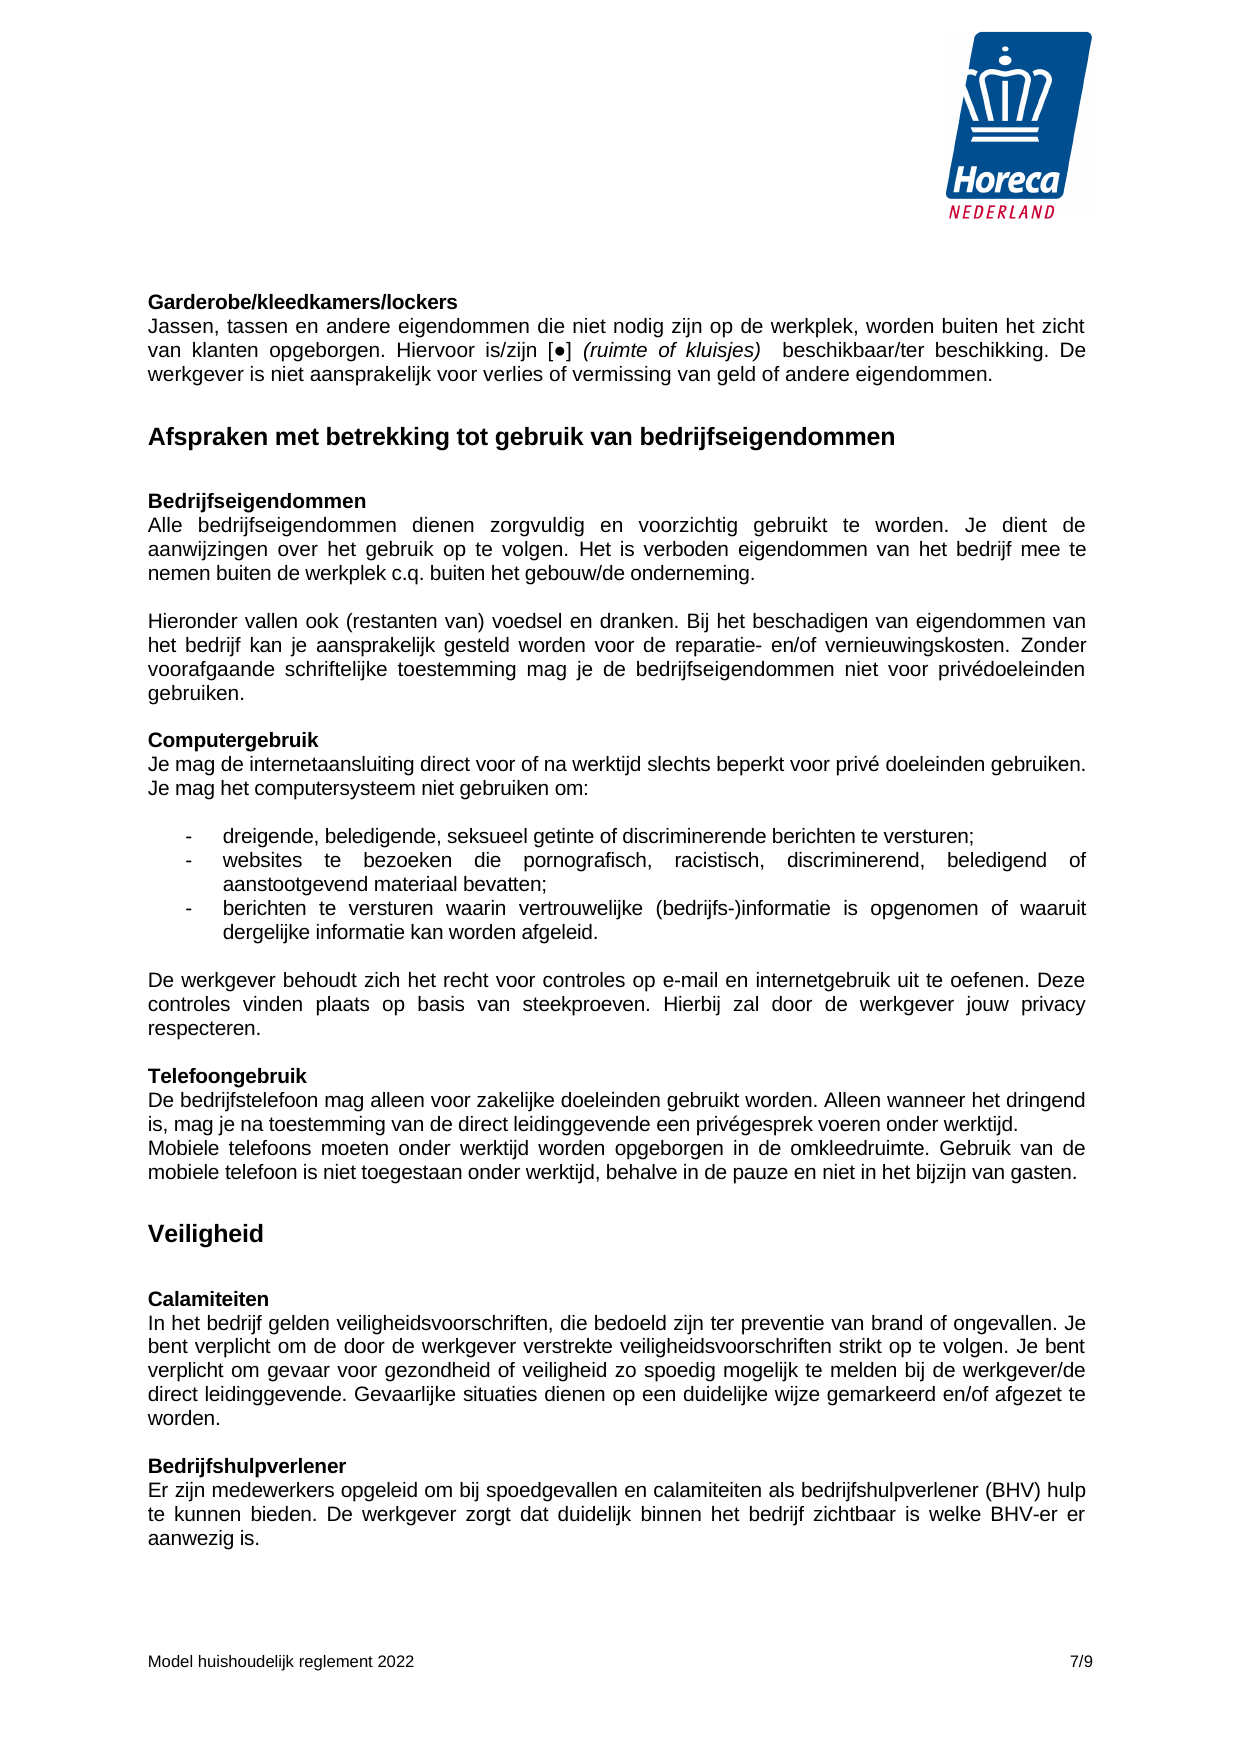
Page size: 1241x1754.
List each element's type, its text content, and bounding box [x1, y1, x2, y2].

list dreigende, beledigende, seksueel getinte of discriminerende berichten te versturen; [185, 824, 1087, 848]
list berichten te versturen waarin vertrouwelijke (bedrijfs-)informatie is opgenomen of waaruit dergelijke informatie kan worden afgeleid. [185, 896, 1087, 944]
text Veiligheid [148, 1219, 1087, 1248]
text Telefoongebruik [148, 1064, 1087, 1088]
text Er zijn medewerkers opgeleid om bij spoedgevallen en calamiteiten als bedrijfshulpverlener (BHV) hulp te kunnen bieden. De werkgever zorgt dat duidelijk binnen het bedrijf zichtbaar is welke BHV-er er aanwezig is. [148, 1478, 1087, 1550]
text Bedrijfshulpverlener [148, 1454, 1087, 1478]
text Jassen, tassen en andere eigendommen die niet nodig zijn op de werkplek, worden buiten het zicht van klanten opgeborgen. Hiervoor is/zijn [●] (ruimte of kluisjes) beschikbaar/ter beschikking. De werkgever is niet aansprakelijk voor verlies of vermissing van geld of andere eigendommen. [148, 314, 1087, 386]
picture [945, 31, 1093, 219]
text Calamiteiten [148, 1286, 1087, 1310]
text Alle bedrijfseigendommen dienen zorgvuldig en voorzichtig gebruikt te worden. Je dient de aanwijzingen over het gebruik op te volgen. Het is verboden eigendommen van het bedrijf mee te nemen buiten de werkplek c.q. buiten het gebouw/de onderneming. [148, 513, 1087, 584]
text Je mag de internetaansluiting direct voor of na werktijd slechts beperkt voor privé doeleinden gebruiken. Je mag het computersysteem niet gebruiken om: [148, 752, 1087, 800]
text De werkgever behoudt zich het recht voor controles op e-mail en internetgebruik uit te oefenen. Deze controles vinden plaats op basis van steekproeven. Hierbij zal door de werkgever jouw privacy respecteren. [148, 968, 1087, 1040]
subtitle Computergebruik [148, 728, 1087, 752]
text Mobiele telefoons moeten onder werktijd worden opgeborgen in de omkleedruimte. Gebruik van de mobiele telefoon is niet toegestaan onder werktijd, behalve in de pauze en niet in het bijzijn van gasten. [148, 1136, 1087, 1183]
text De bedrijfstelefoon mag alleen voor zakelijke doeleinden gebruikt worden. Alleen wanneer het dringend is, mag je na toestemming van de direct leidinggevende een privégesprek voeren onder werktijd. [148, 1088, 1087, 1136]
text Hieronder vallen ook (restanten van) voedsel en dranken. Bij het beschadigen van eigendommen van het bedrijf kan je aansprakelijk gesteld worden voor de reparatie- en/of vernieuwingskosten. Zonder voorafgaande schriftelijke toestemming mag je de bedrijfseigendommen niet voor privédoeleinden gebruiken. [148, 608, 1087, 704]
text Bedrijfseigendommen [148, 489, 1087, 513]
text In het bedrijf gelden veiligheidsvoorschriften, die bedoeld zijn ter preventie van brand of ongevallen. Je bent verplicht om de door de werkgever verstrekte veiligheidsvoorschriften strikt op te volgen. Je bent verplicht om gevaar voor gezondheid of veiligheid zo spoedig mogelijk te melden bij de werkgever/de direct leidinggevende. Gevaarlijke situaties dienen op een duidelijke wijze gemarkeerd en/of afgezet te worden. [148, 1310, 1087, 1430]
text Garderobe/kleedkamers/lockers [148, 290, 1087, 314]
text Afspraken met betrekking tot gebruik van bedrijfseigendommen [148, 422, 1087, 450]
list websites te bezoeken die pornografisch, racistisch, discriminerend, beledigend of aanstootgevend materiaal bevatten; [185, 848, 1087, 896]
